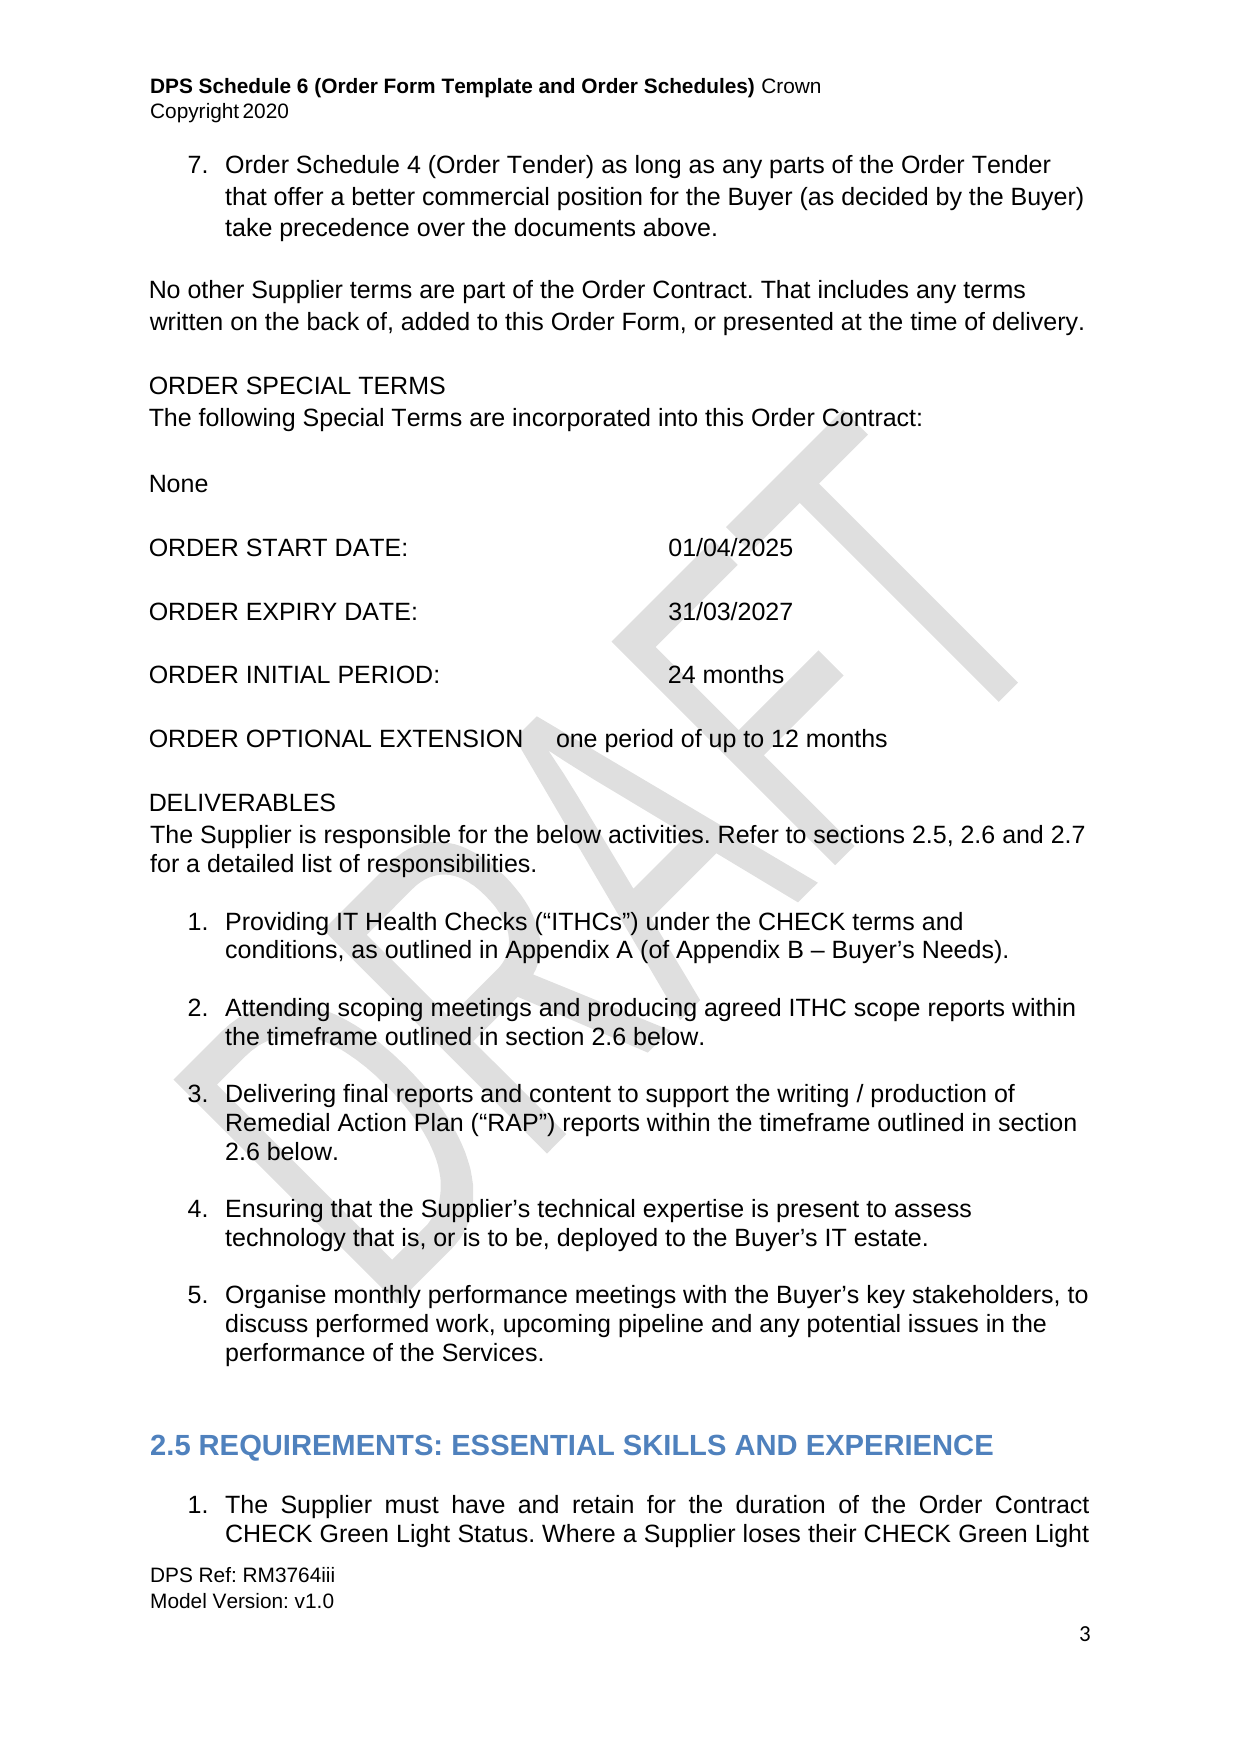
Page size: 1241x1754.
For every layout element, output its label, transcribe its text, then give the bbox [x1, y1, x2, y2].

list Providing IT Health Checks (“ITHCs”) under the CHECK terms and conditions, as outlined in Appendix A (of Appendix B – Buyer’s Needs). [187, 907, 1091, 993]
text DELIVERABLES [148, 788, 1091, 816]
text ORDER OPTIONAL EXTENSION one period of up to 12 months [148, 724, 1091, 753]
text The Supplier is responsible for the below activities. Refer to sections 2.5, 2.6 and 2.7 for a detailed list of responsibilities. [150, 820, 1091, 878]
text 2.5 REQUIREMENTS: ESSENTIAL SKILLS AND EXPERIENCE [150, 1428, 1091, 1462]
list Delivering final reports and content to support the writing / production of Remedial Action Plan (“RAP”) reports within the timeframe outlined in section 2.6 below. [187, 1079, 1091, 1194]
text ORDER INITIAL PERIOD: 24 months [148, 660, 1091, 689]
list Ensuring that the Supplier’s technical expertise is present to assess technology that is, or is to be, deployed to the Buyer’s IT estate. [187, 1194, 1091, 1252]
text No other Supplier terms are part of the Order Contract. That includes any terms written on the back of, added to this Order Form, or presented at the time of delivery. [148, 275, 1091, 336]
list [187, 1490, 1091, 1548]
text ORDER SPECIAL TERMS [148, 371, 1091, 399]
list Organise monthly performance meetings with the Buyer’s key stakeholders, to discuss performed work, upcoming pipeline and any potential issues in the performance of the Services. [187, 1280, 1091, 1367]
text ORDER EXPIRY DATE: 31/03/2027 [148, 596, 1091, 625]
list Attending scoping meetings and producing agreed ITHC scope reports within the timeframe outlined in section 2.6 below. [187, 993, 1091, 1079]
text The following Special Terms are incorporated into this Order Contract: [148, 403, 1091, 432]
text ORDER START DATE: 01/04/2025 [148, 533, 1091, 561]
list Order Schedule 4 (Order Tender) as long as any parts of the Order Tender that offer a better commercial position for the Buyer (as decided by the Buyer) take precedence over the documents above. [187, 151, 1091, 241]
text None [148, 469, 1091, 497]
